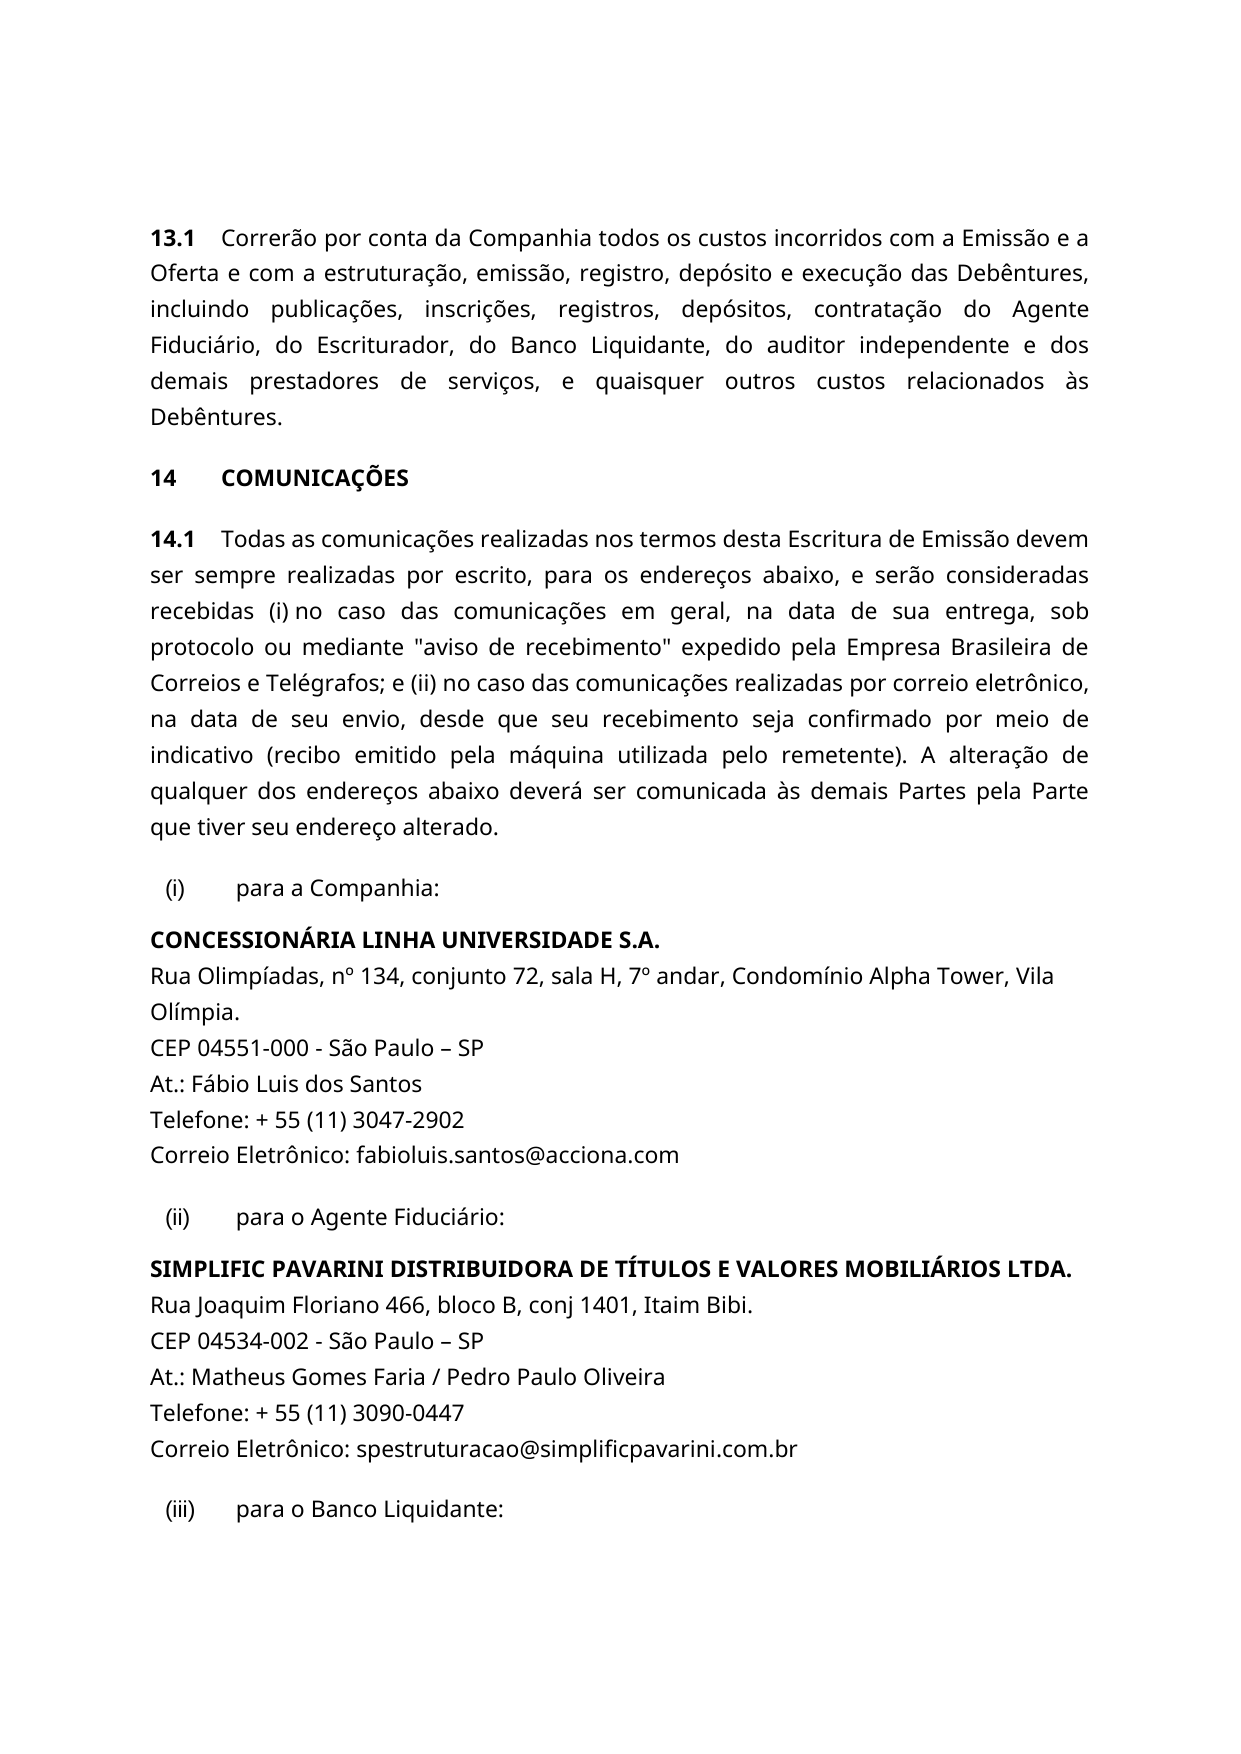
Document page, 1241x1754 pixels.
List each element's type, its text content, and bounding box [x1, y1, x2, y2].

text Correio Eletrônico: fabioluis.santos@acciona.com [150, 1139, 1090, 1171]
text Telefone: + 55 (11) 3090-0447 [150, 1397, 1090, 1428]
text para a Companhia: [165, 871, 1090, 903]
text SIMPLIFIC PAVARINI DISTRIBUIDORA DE TÍTULOS E VALORES MOBILIÁRIOS LTDA. [150, 1253, 1090, 1284]
text para o Banco Liquidante: [165, 1493, 1090, 1525]
text CEP 04551-000 - São Paulo – SP [150, 1032, 1090, 1063]
text para o Agente Fiduciário: [165, 1200, 1090, 1232]
text CEP 04534-002 - São Paulo – SP [150, 1325, 1090, 1356]
text COMUNICAÇÕES [150, 462, 1090, 493]
text Correio Eletrônico: spestruturacao@simplificpavarini.com.br [150, 1432, 1090, 1464]
text Todas as comunicações realizadas nos termos desta Escritura de Emissão devem ser sempre realizadas por escrito, para os endereços abaixo, e serão consideradas recebidas (i) no caso das comunicações em geral, na data de sua entrega, sob protocolo ou mediante "aviso de recebimento" expedido pela Empresa Brasileira de Correios e Telégrafos; e (ii) no caso das comunicações realizadas por correio eletrônico, na data de seu envio, desde que seu recebimento seja confirmado por meio de indicativo (recibo emitido pela máquina utilizada pelo remetente). A alteração de qualquer dos endereços abaixo deverá ser comunicada às demais Partes pela Parte que tiver seu endereço alterado. [150, 523, 1090, 842]
text Correrão por conta da Companhia todos os custos incorridos com a Emissão e a Oferta e com a estruturação, emissão, registro, depósito e execução das Debêntures, incluindo publicações, inscrições, registros, depósitos, contratação do Agente Fiduciário, do Escriturador, do Banco Liquidante, do auditor independente e dos demais prestadores de serviços, e quaisquer outros custos relacionados às Debêntures. [150, 221, 1090, 432]
text At.: Fábio Luis dos Santos [150, 1068, 1090, 1099]
text Rua Joaquim Floriano 466, bloco B, conj 1401, Itaim Bibi. [150, 1289, 1090, 1320]
text At.: Matheus Gomes Faria / Pedro Paulo Oliveira [150, 1361, 1090, 1392]
text Rua Olimpíadas, nº 134, conjunto 72, sala H, 7º andar, Condomínio Alpha Tower, Vila Olímpia. [150, 960, 1090, 1027]
text CONCESSIONÁRIA LINHA UNIVERSIDADE S.A. [150, 924, 1090, 955]
text Telefone: + 55 (11) 3047-2902 [150, 1103, 1090, 1135]
